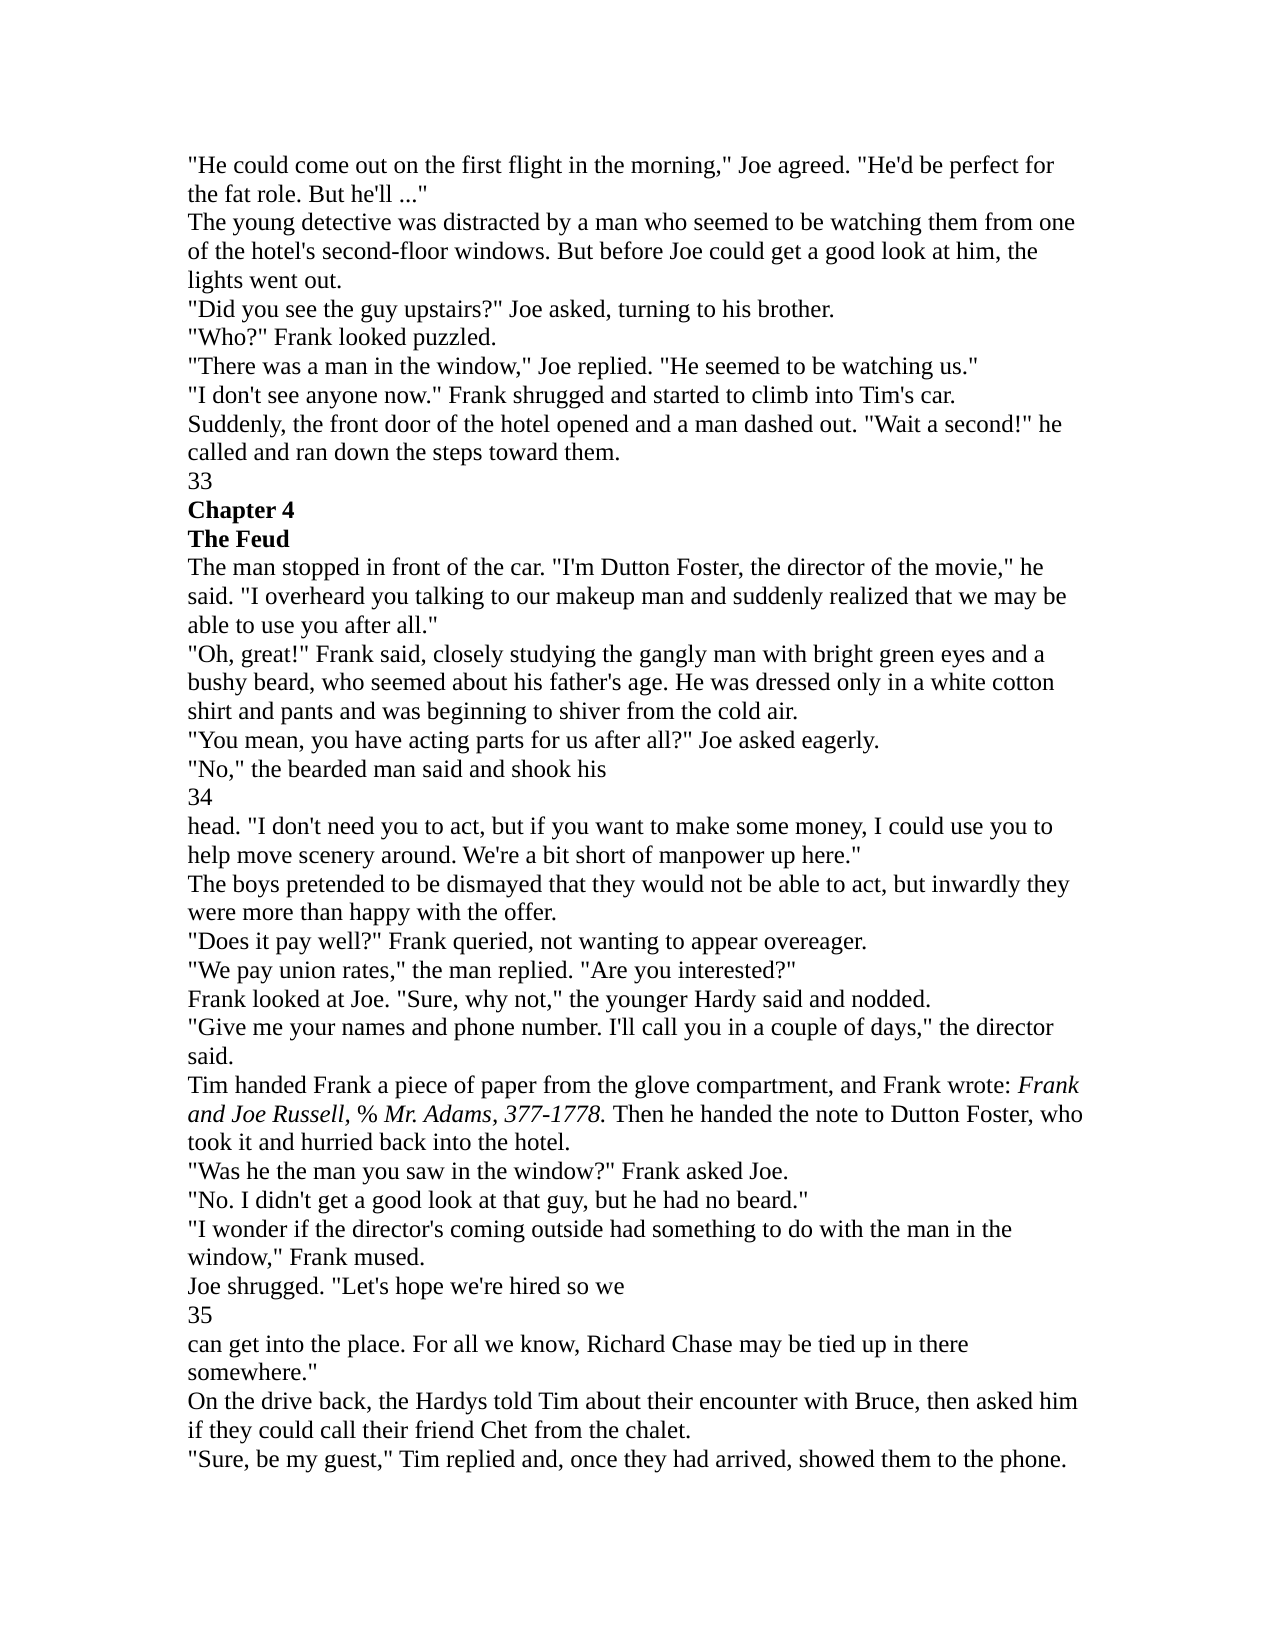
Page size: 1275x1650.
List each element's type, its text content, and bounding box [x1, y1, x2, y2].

text "I don't see anyone now." Frank shrugged and started to climb into Tim's car. [187, 466, 1087, 495]
text "Does it pay well?" Frank queried, not wanting to appear overeager. [187, 1012, 1087, 1041]
text Suddenly, the front door of the hotel opened and a man dashed out. "Wait a second!" he called and ran down the steps toward them. [187, 495, 1087, 552]
text their chubby best friend in Bayport, who had often accompanied them on assignments. Chet liked to eat more than work, but he could always be relied upon when things got tough. [187, 150, 1087, 236]
text Tim handed Frank a piece of paper from the glove compartment, and Frank wrote: Frank and Joe Russell, % Mr. Adams, 377-1778. Then he handed the note to Dutton Foster, who took it and hurried back into the hotel. [187, 1156, 1087, 1242]
text "Was he the man you saw in the window?" Frank asked Joe. [187, 1242, 1087, 1271]
text "Did you see the guy upstairs?" Joe asked, turning to his brother. [187, 380, 1087, 409]
text "No. I didn't get a good look at that guy, but he had no beard." [187, 1271, 1087, 1300]
text "Give me your names and phone number. I'll call you in a couple of days," the director said. [187, 1099, 1087, 1156]
text 34 [187, 869, 1087, 897]
text The Feud [187, 610, 1087, 639]
text can get into the place. For all we know, Richard Chase may be tied up in there somewhere." [187, 1415, 1087, 1472]
text Chapter 4 [187, 581, 1087, 610]
text head. "I don't need you to act, but if you want to make some money, I could use you to help move scenery around. We're a bit short of manpower up here." [187, 897, 1087, 955]
text 35 [187, 1386, 1087, 1415]
text The young detective was distracted by a man who seemed to be watching them from one of the hotel's second-floor windows. But before Joe could get a good look at him, the lights went out. [187, 294, 1087, 380]
text "We pay union rates," the man replied. "Are you interested?" [187, 1041, 1087, 1070]
text "You mean, you have acting parts for us after all?" Joe asked eagerly. [187, 811, 1087, 840]
text The man stopped in front of the car. "I'm Dutton Foster, the director of the movie," he said. "I overheard you talking to our makeup man and suddenly realized that we may be able to use you after all." [187, 639, 1087, 725]
text "There was a man in the window," Joe replied. "He seemed to be watching us." [187, 437, 1087, 466]
text Frank looked at Joe. "Sure, why not," the younger Hardy said and nodded. [187, 1070, 1087, 1099]
text The boys pretended to be dismayed that they would not be able to act, but inwardly they were more than happy with the offer. [187, 955, 1087, 1012]
text "I wonder if the director's coming outside had something to do with the man in the window," Frank mused. [187, 1300, 1087, 1357]
text Joe shrugged. "Let's hope we're hired so we [187, 1357, 1087, 1386]
text "He could come out on the first flight in the morning," Joe agreed. "He'd be perfect for the fat role. But he'll ..." [187, 236, 1087, 294]
text "Oh, great!" Frank said, closely studying the gangly man with bright green eyes and a bushy beard, who seemed about his father's age. He was dressed only in a white cotton shirt and pants and was beginning to shiver from the cold air. [187, 725, 1087, 811]
text "No," the bearded man said and shook his [187, 840, 1087, 869]
text 33 [187, 552, 1087, 581]
text "Who?" Frank looked puzzled. [187, 409, 1087, 437]
